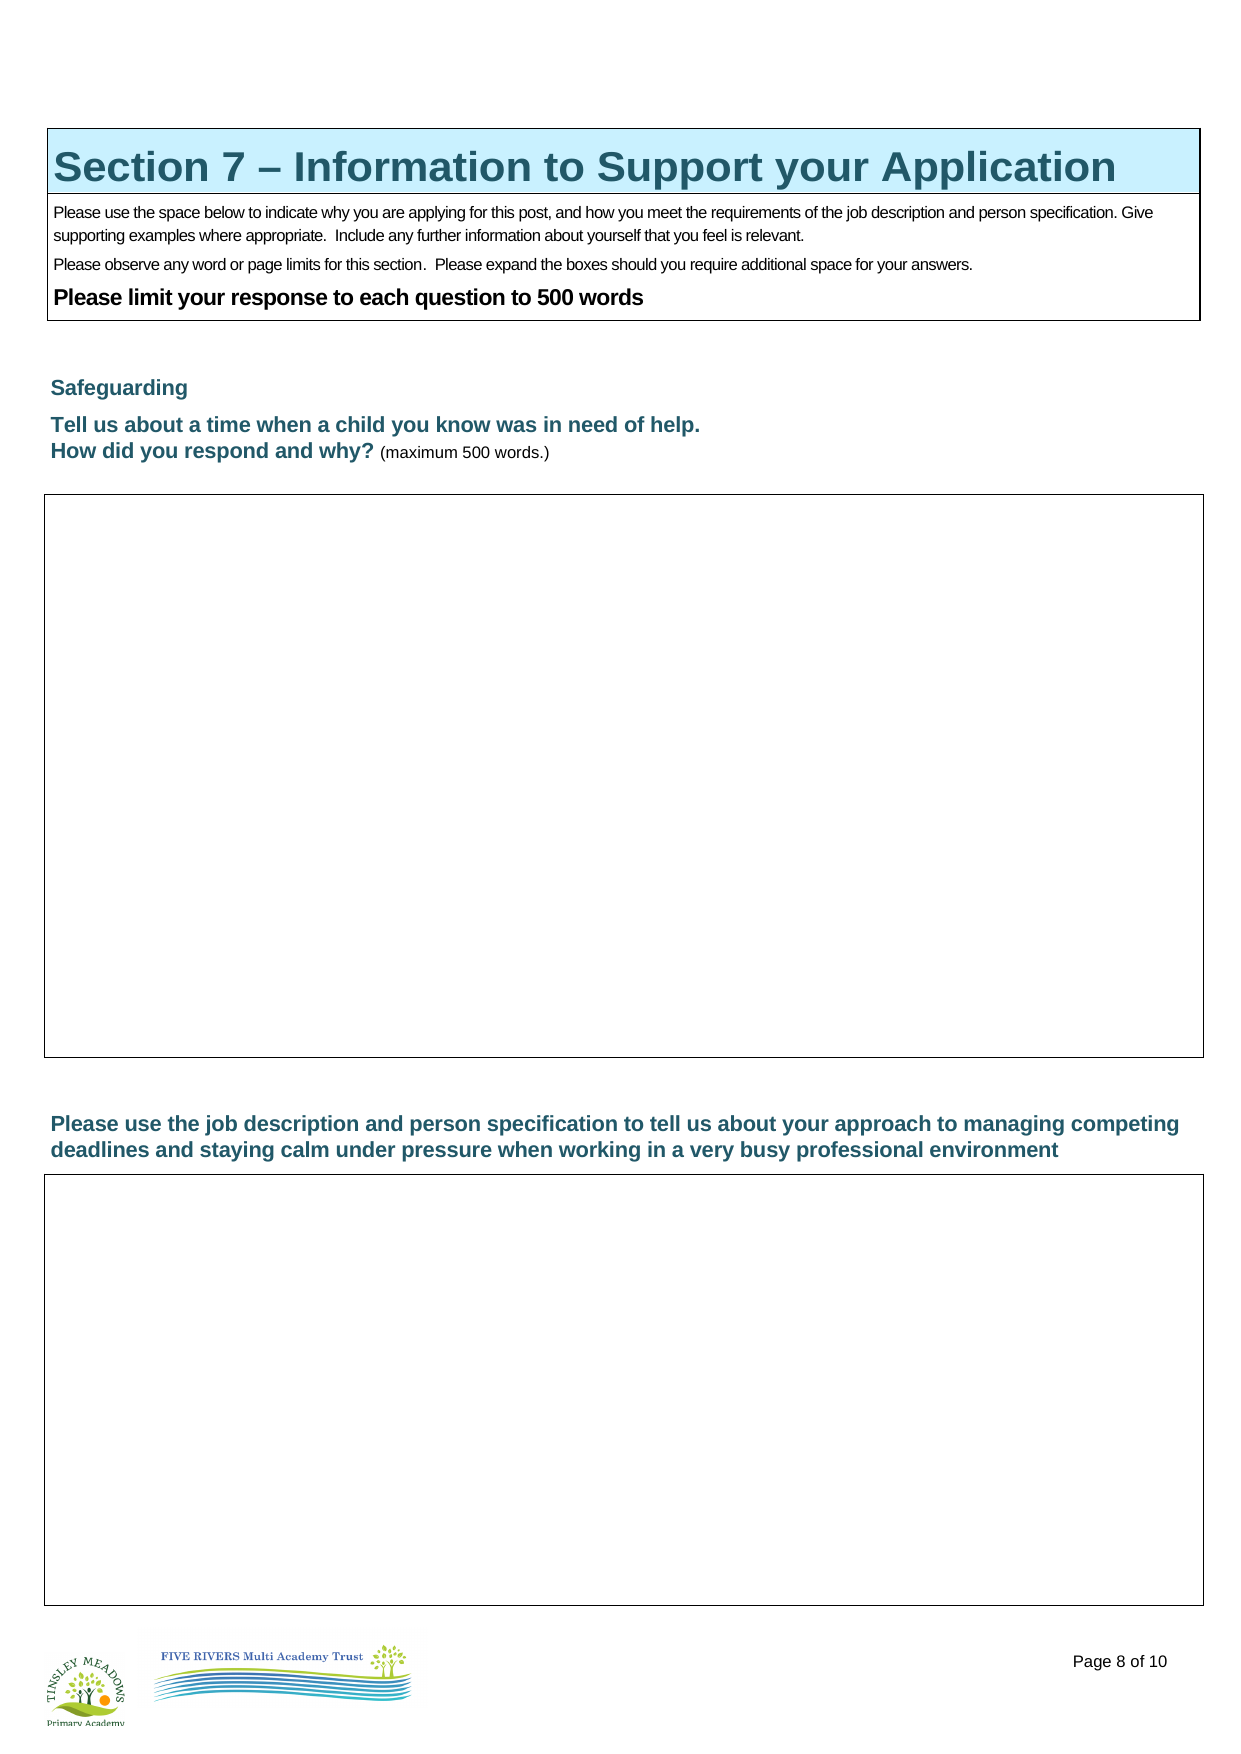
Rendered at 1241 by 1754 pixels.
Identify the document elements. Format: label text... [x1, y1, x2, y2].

table_header Section 7 – Information to Support your Application [48, 129, 1199, 192]
table_cell Please use the space below to indicate why you are applying for this post, and how you meet the requirements of the job description and person specification. Give supporting examples where appropriate. Include any further information about yourself that you feel is relevant. Please observe any word or page limits for this section. Please expand the boxes should you require additional space for your answers. Please limit your response to each question to 500 words [48, 194, 1199, 320]
picture [43, 1652, 125, 1725]
table_cell Please use the job description and person specification to tell us about your approach to managing competing deadlines and staying calm under pressure when working in a very busy professional environment [44, 1058, 1204, 1173]
table_header Safeguarding Tell us about a time when a child you know was in need of help. How did you respond and why? (maximum 500 words.) [44, 321, 1204, 494]
table_cell [45, 495, 1203, 1057]
table_cell [45, 1175, 1203, 1605]
picture [136, 1627, 429, 1708]
